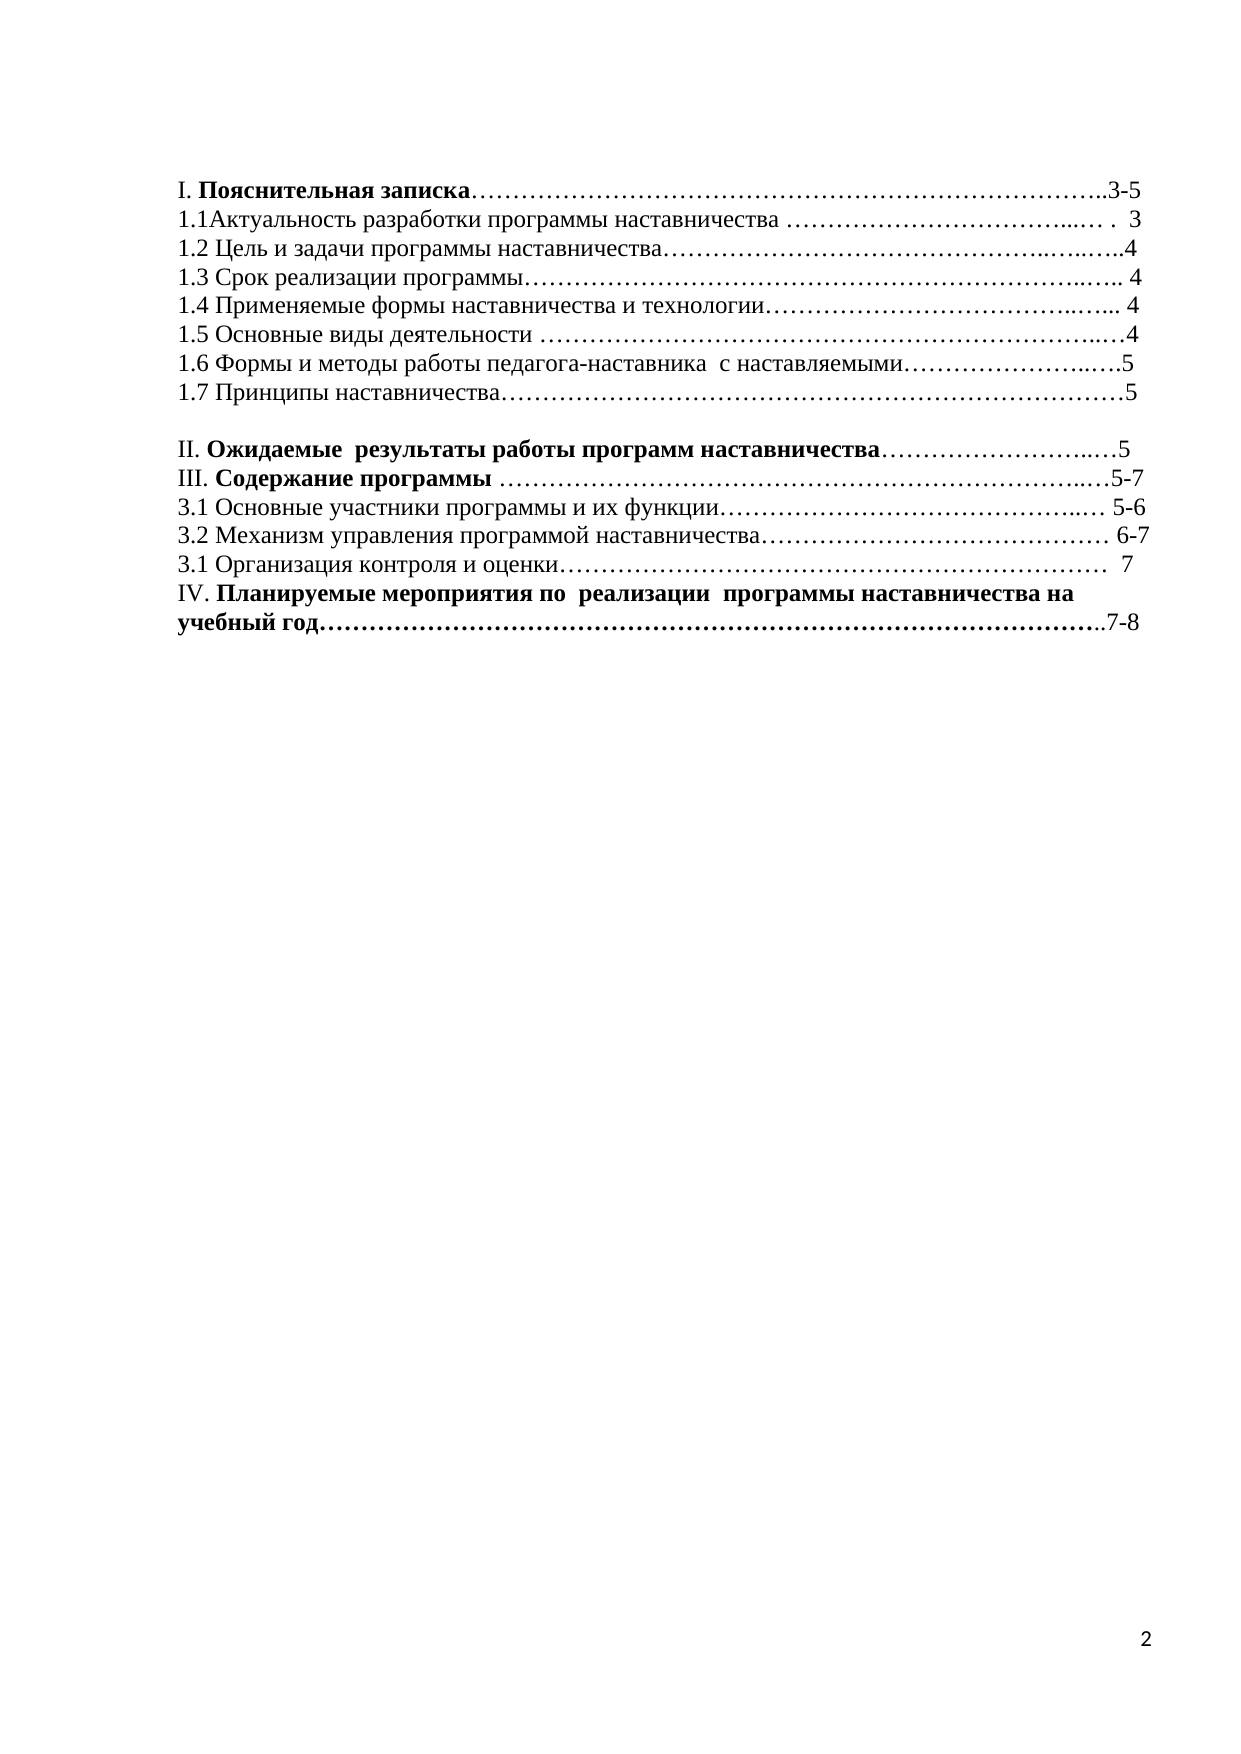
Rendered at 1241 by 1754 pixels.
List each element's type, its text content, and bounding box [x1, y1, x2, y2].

list Цель и задачи программы наставничества………………………………………..…..…..4 [177, 233, 1152, 262]
text 3.2 Механизм управления программой наставничества…………………………………… 6-7 [177, 521, 1152, 549]
list Основные виды деятельности …………………………………………………………..…4 [177, 319, 1152, 348]
text I. Пояснительная записка…………………………………………………………………..3-5 [177, 176, 1152, 204]
text 3.1 Основные участники программы и их функции……………………………………..… 5-6 [177, 492, 1152, 521]
text II. Ожидаемые результаты работы программ наставничества……………………..…5 [177, 434, 1152, 463]
list Принципы наставничества…………………………………………………………………5 [177, 377, 1152, 406]
list Формы и методы работы педагога-наставника с наставляемыми…………………..….5 [177, 348, 1152, 377]
text III. Содержание программы ……………………………………………………………..…5-7 [177, 463, 1152, 492]
text IV. Планируемые мероприятия по реализации программы наставничества на учебный год…………………………………………………………………………………..7-8 [177, 578, 1152, 636]
list Применяемые формы наставничества и технологии………………………………..…... 4 [177, 291, 1152, 319]
text 1.1Актуальность разработки программы наставничества ……………………………...… . 3 [177, 204, 1152, 233]
list Срок реализации программы…………………………………………………………..….. 4 [177, 262, 1152, 291]
text 3.1 Организация контроля и оценки………………………………………………………… 7 [177, 549, 1152, 578]
